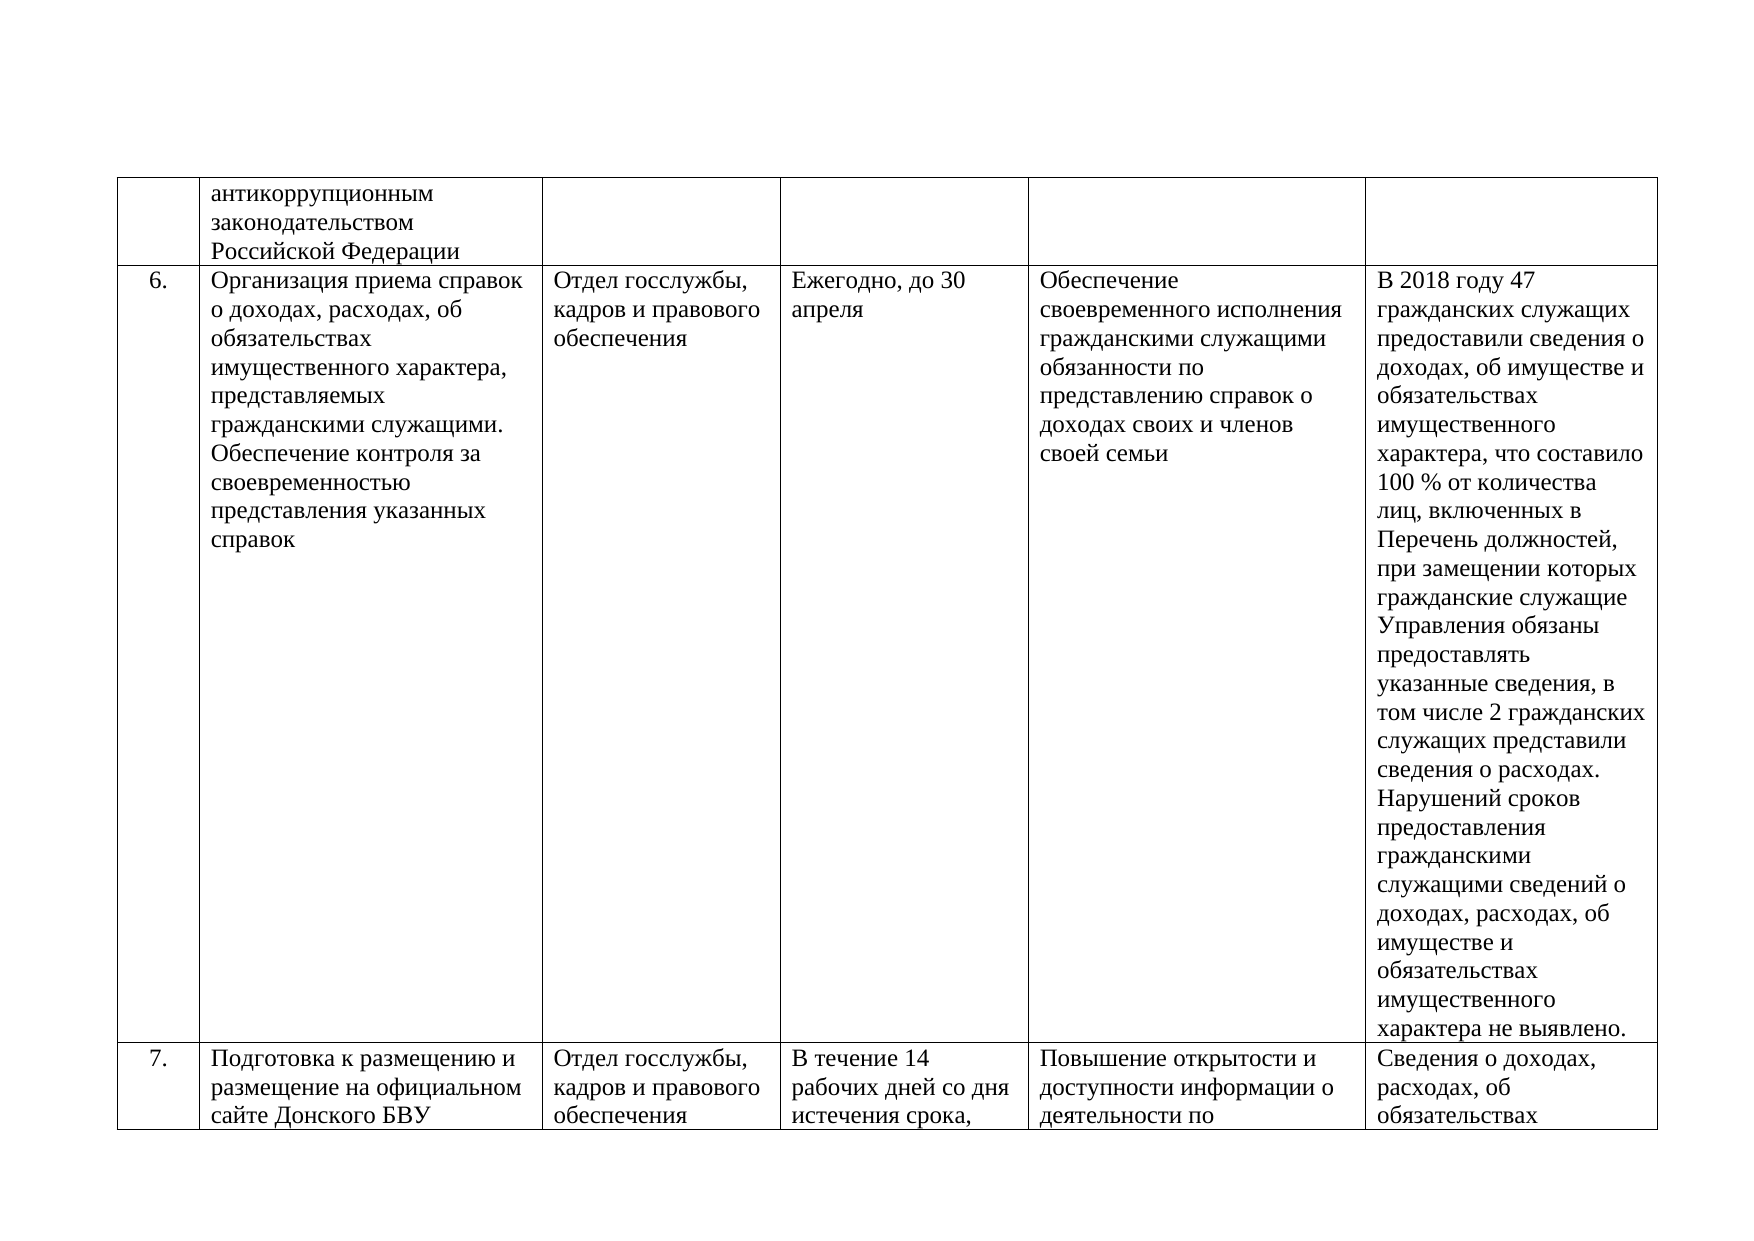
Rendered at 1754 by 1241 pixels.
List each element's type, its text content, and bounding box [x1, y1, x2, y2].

table_cell 6. [118, 266, 199, 1042]
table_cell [1029, 1043, 1365, 1129]
table_cell Обеспечение своевременного исполнения гражданскими служащими обязанности по представлению справок о доходах своих и членов своей семьи [1029, 266, 1365, 1042]
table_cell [1366, 1043, 1657, 1129]
table_cell Отдел госслужбы, кадров и правового обеспечения [543, 266, 780, 1042]
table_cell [781, 178, 1028, 264]
table_cell Организация приема справок о доходах, расходах, об обязательствах имущественного характера, представляемых гражданскими служащими. Обеспечение контроля за своевременностью представления указанных справок [200, 266, 542, 1042]
table_cell В 2018 году 47 гражданских служащих предоставили сведения о доходах, об имуществе и обязательствах имущественного характера, что составило 100 % от количества лиц, включенных в Перечень должностей, при замещении которых гражданские служащие Управления обязаны предоставлять указанные сведения, в том числе 2 гражданских служащих представили сведения о расходах. Нарушений сроков предоставления гражданскими служащими сведений о доходах, расходах, об имуществе и обязательствах имущественного характера не выявлено. [1366, 266, 1657, 1042]
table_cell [1366, 178, 1657, 264]
table_cell 5. [118, 178, 199, 264]
table_cell 7. [118, 1043, 199, 1129]
table_cell Ежегодно, до 30 апреля [781, 266, 1028, 1042]
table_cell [543, 1043, 780, 1129]
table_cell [1029, 178, 1365, 264]
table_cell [781, 1043, 1028, 1129]
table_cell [200, 1043, 542, 1129]
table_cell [200, 178, 542, 264]
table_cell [543, 178, 780, 264]
